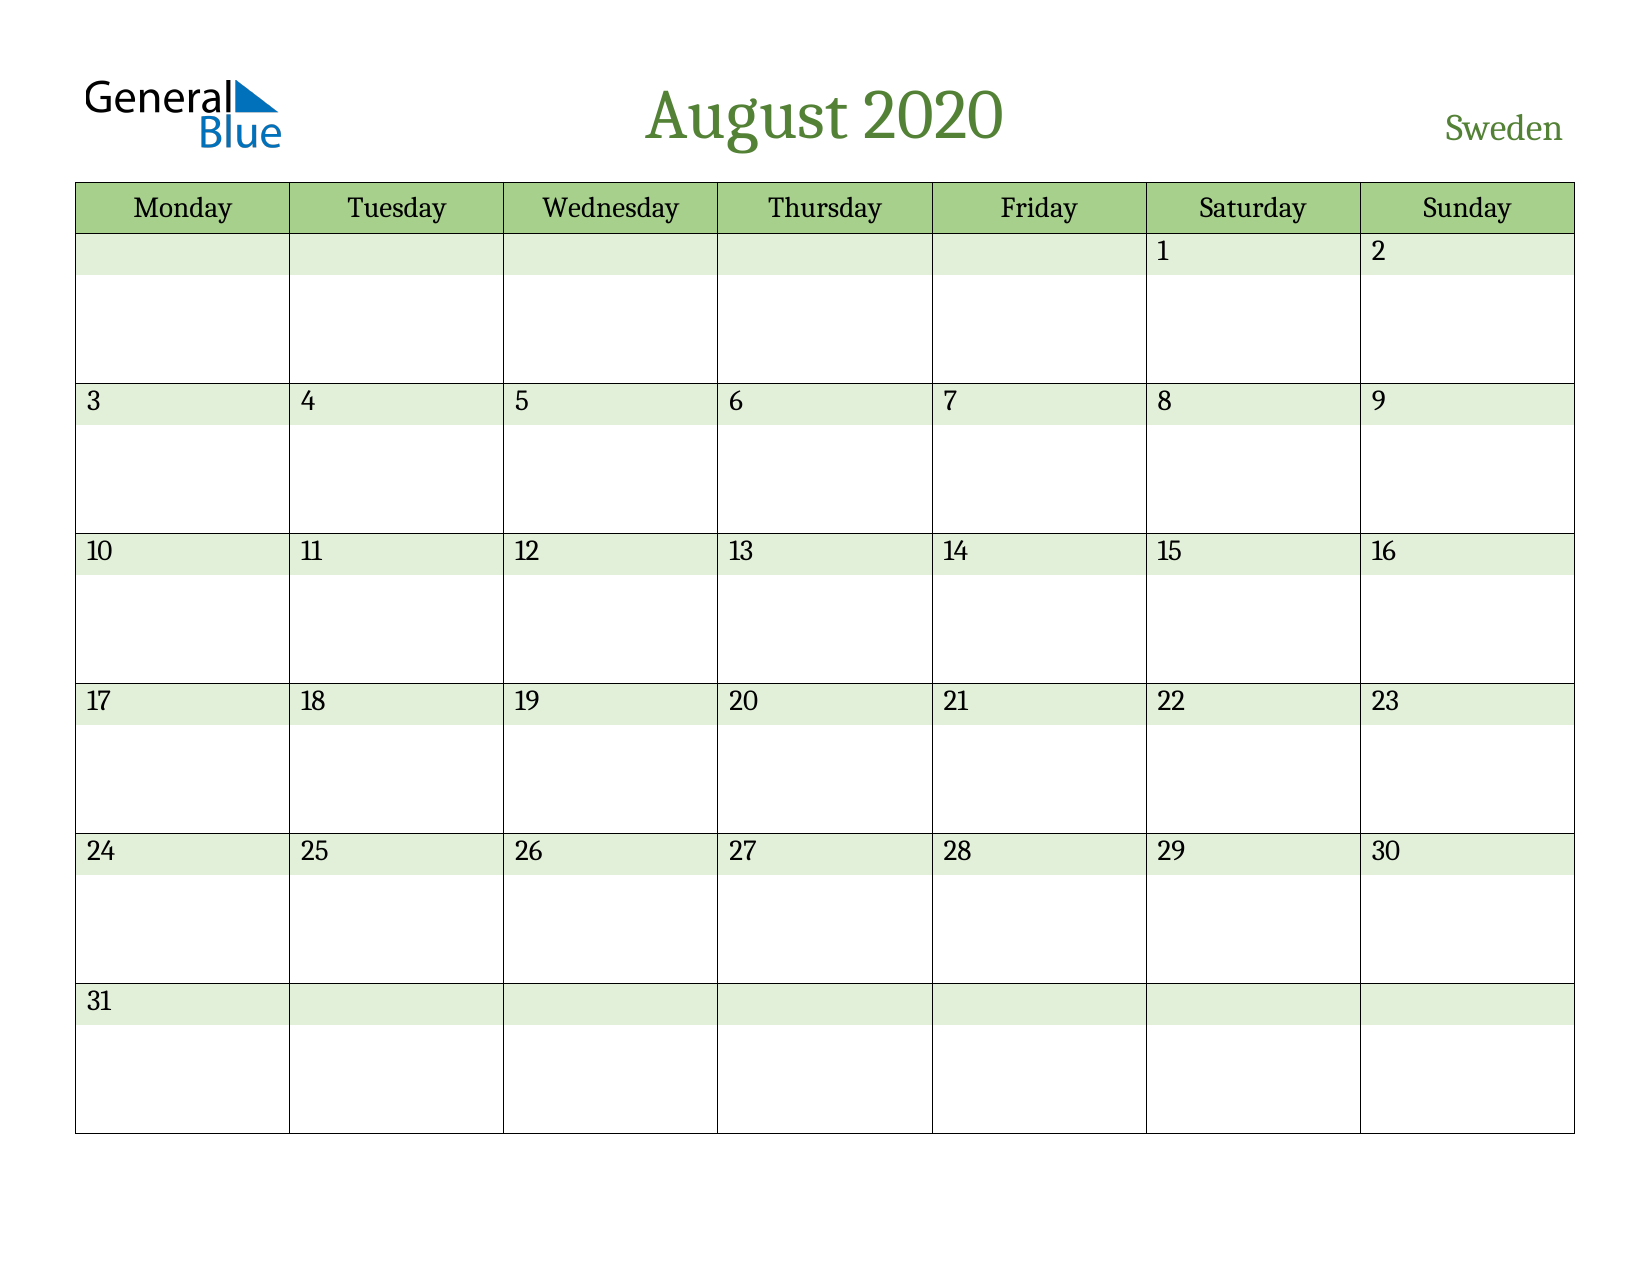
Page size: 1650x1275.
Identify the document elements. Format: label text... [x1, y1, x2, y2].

table_cell [1361, 425, 1574, 533]
table_cell [290, 875, 503, 983]
table_cell [504, 984, 717, 1025]
table_header August 2020 [504, 75, 1146, 182]
table_cell [933, 275, 1146, 383]
table_cell 7 [933, 384, 1146, 425]
table_cell [1147, 984, 1360, 1025]
table_cell 9 [1361, 384, 1574, 425]
table_cell [718, 275, 932, 383]
table_cell [504, 1025, 717, 1133]
table_cell [933, 984, 1146, 1025]
table_cell Saturday [1147, 183, 1360, 233]
table_cell [718, 1025, 932, 1133]
table_cell 15 [1147, 534, 1360, 575]
table_cell [718, 575, 932, 683]
table_cell Friday [933, 183, 1146, 233]
table_cell 13 [718, 534, 932, 575]
table_cell 24 [76, 834, 289, 875]
table_cell 28 [933, 834, 1146, 875]
table_cell [76, 575, 289, 683]
table_cell 10 [76, 534, 289, 575]
table_cell Tuesday [290, 183, 503, 233]
table_header Sweden [1146, 75, 1574, 182]
table_cell Wednesday [504, 183, 717, 233]
table_cell 16 [1361, 534, 1574, 575]
table_cell 8 [1147, 384, 1360, 425]
table_cell Sunday [1361, 183, 1574, 233]
table_cell [933, 725, 1146, 833]
table_cell [718, 234, 932, 275]
table_cell 17 [76, 684, 289, 725]
table_cell [504, 725, 717, 833]
table_cell [718, 875, 932, 983]
table_cell [504, 575, 717, 683]
table_cell 14 [933, 534, 1146, 575]
table_cell 1 [1147, 234, 1360, 275]
table_cell [933, 234, 1146, 275]
picture [86, 80, 281, 148]
table_cell 11 [290, 534, 503, 575]
table_cell [76, 425, 289, 533]
table_cell [1147, 425, 1360, 533]
table_cell 12 [504, 534, 717, 575]
table_cell 2 [1361, 234, 1574, 275]
table_cell 20 [718, 684, 932, 725]
table_cell 21 [933, 684, 1146, 725]
table_cell [933, 425, 1146, 533]
table_cell [933, 875, 1146, 983]
table_cell [933, 1025, 1146, 1133]
table_cell [76, 1025, 289, 1133]
table_cell [76, 275, 289, 383]
table_cell [1147, 275, 1360, 383]
table_cell 3 [76, 384, 289, 425]
table_cell [1361, 1025, 1574, 1133]
table_cell [1361, 875, 1574, 983]
table_cell 18 [290, 684, 503, 725]
table_cell 27 [718, 834, 932, 875]
table_cell [933, 575, 1146, 683]
table_header [76, 75, 503, 182]
table_cell 19 [504, 684, 717, 725]
table_cell [1147, 725, 1360, 833]
table_cell [290, 425, 503, 533]
table_cell [718, 984, 932, 1025]
table_cell [290, 575, 503, 683]
table_cell Thursday [718, 183, 932, 233]
table_cell [504, 234, 717, 275]
table_cell [1361, 275, 1574, 383]
table_cell [290, 234, 503, 275]
table_cell Monday [76, 183, 289, 233]
table_cell [76, 725, 289, 833]
table_cell 31 [76, 984, 289, 1025]
table_cell [504, 275, 717, 383]
table_cell [290, 725, 503, 833]
table_cell 25 [290, 834, 503, 875]
table_cell [1147, 1025, 1360, 1133]
table_cell [76, 875, 289, 983]
table_cell 29 [1147, 834, 1360, 875]
table_cell [290, 984, 503, 1025]
table_cell 26 [504, 834, 717, 875]
table_cell [718, 725, 932, 833]
table_cell [1361, 725, 1574, 833]
table_cell [290, 275, 503, 383]
table_cell 30 [1361, 834, 1574, 875]
table_cell [718, 425, 932, 533]
table_cell [504, 425, 717, 533]
table_cell 5 [504, 384, 717, 425]
table_cell 6 [718, 384, 932, 425]
table_cell [1147, 875, 1360, 983]
table_cell [1147, 575, 1360, 683]
table_cell [290, 1025, 503, 1133]
table_cell 23 [1361, 684, 1574, 725]
table_cell [76, 234, 289, 275]
table_cell [504, 875, 717, 983]
table_cell 4 [290, 384, 503, 425]
table_cell [1361, 575, 1574, 683]
table_cell [1361, 984, 1574, 1025]
table_cell 22 [1147, 684, 1360, 725]
